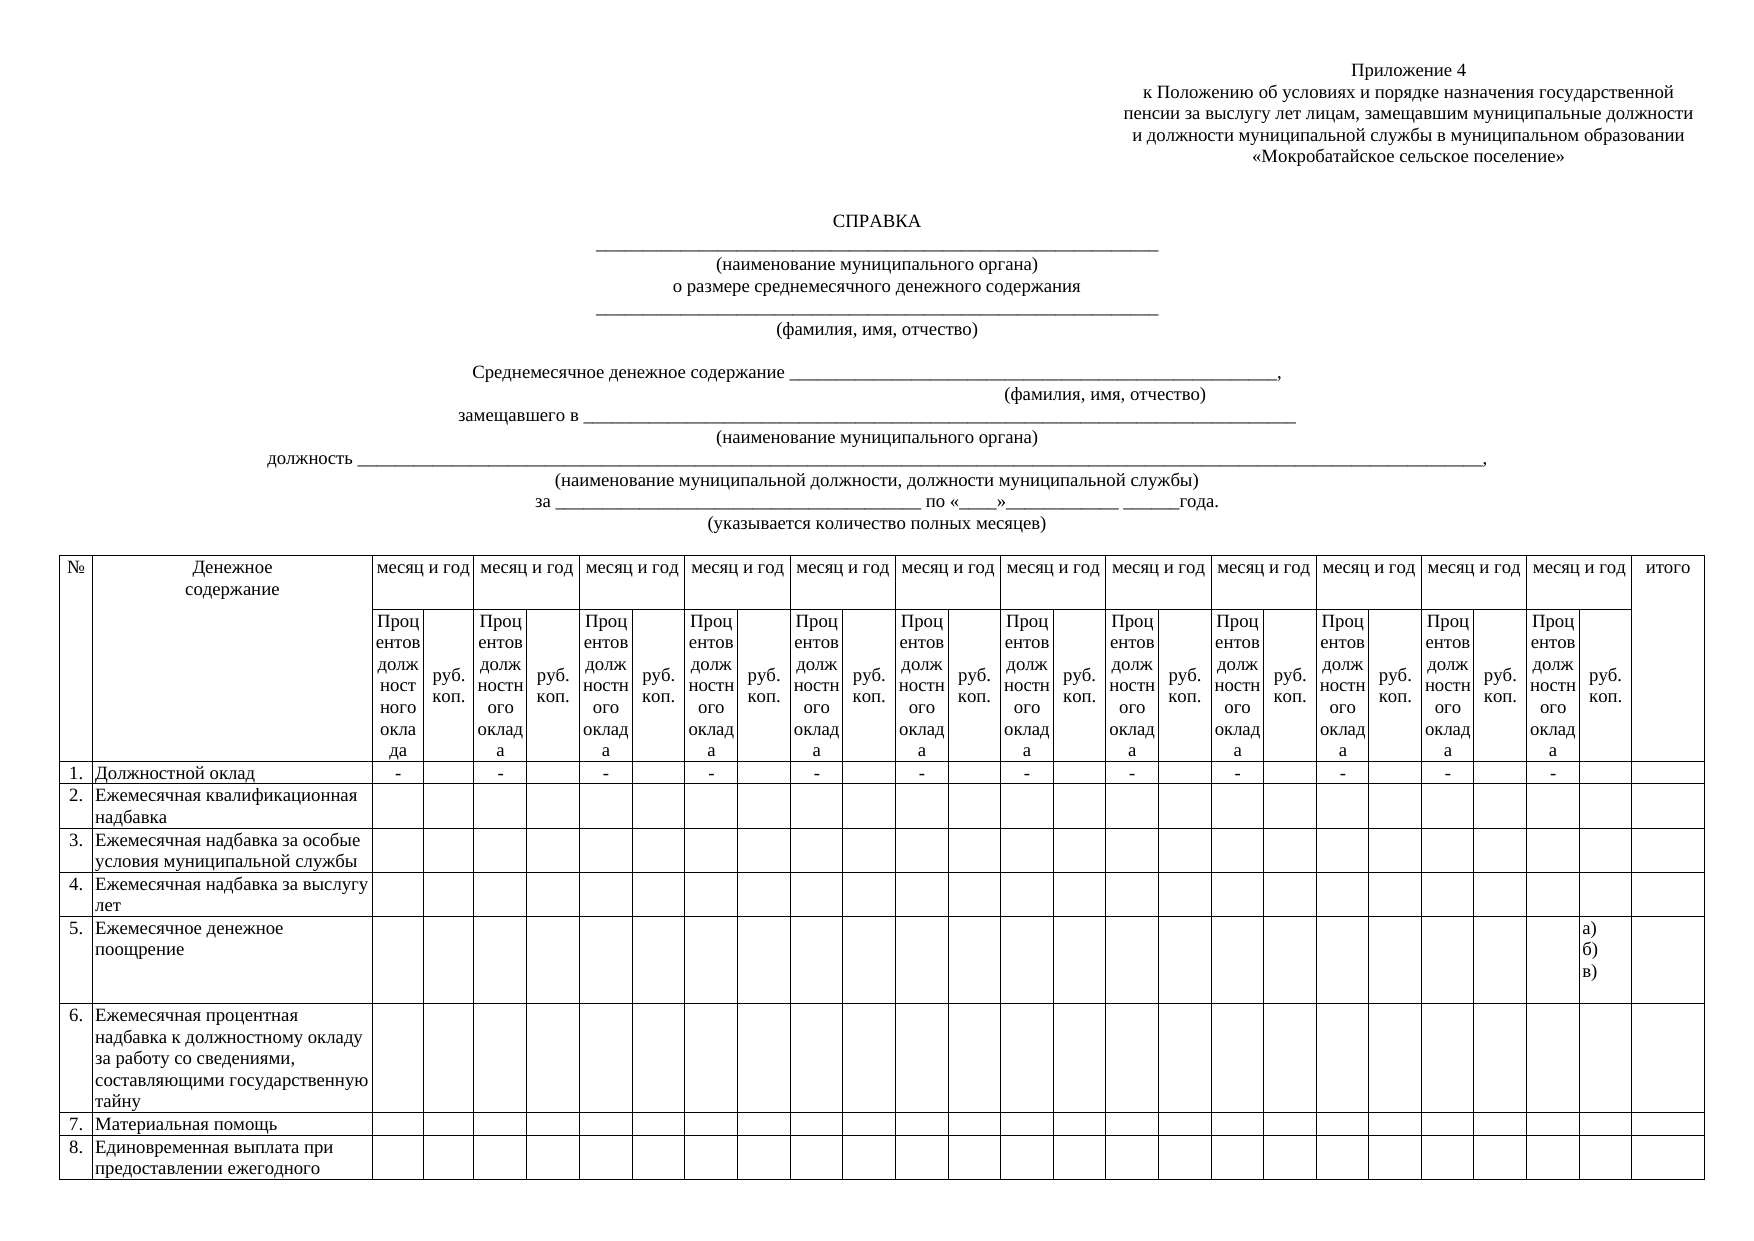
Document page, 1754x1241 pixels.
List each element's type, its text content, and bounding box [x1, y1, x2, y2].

table_cell 8. [60, 1136, 92, 1179]
table_cell [527, 1004, 579, 1112]
table_cell [527, 784, 579, 827]
table_cell [424, 917, 473, 1003]
table_cell [580, 917, 632, 1003]
table_header итого [1632, 556, 1704, 761]
title ____________________________________________________________ [59, 296, 1695, 318]
table_cell [896, 1136, 948, 1179]
table_cell [1369, 829, 1421, 872]
table_cell [1474, 762, 1526, 783]
table_cell 3. [60, 829, 92, 872]
table_cell [843, 784, 895, 827]
table_cell [1580, 1004, 1631, 1112]
table_cell [685, 784, 737, 827]
table_cell [1054, 1136, 1105, 1179]
table_cell [424, 762, 473, 783]
table_cell а) б) в) [1580, 917, 1631, 1003]
table_cell [1369, 1136, 1421, 1179]
text Приложение 4 [1122, 59, 1695, 81]
table_cell [1474, 829, 1526, 872]
table_cell [685, 1136, 737, 1179]
table_cell [424, 784, 473, 827]
table_cell [424, 1113, 473, 1134]
table_cell - [1317, 762, 1368, 783]
table_header месяц и год [896, 556, 1000, 609]
table_cell [633, 1136, 684, 1179]
table_cell [1054, 829, 1105, 872]
text (фамилия, имя, отчество) [59, 382, 1695, 404]
table_cell руб. коп. [949, 610, 1000, 761]
table_cell [373, 829, 423, 872]
table_cell [1159, 917, 1211, 1003]
table_cell [1632, 1004, 1704, 1112]
table_cell [738, 1113, 790, 1134]
table_cell [1106, 873, 1158, 916]
table_cell [580, 784, 632, 827]
table_cell [1212, 1004, 1263, 1112]
table_cell - [791, 762, 842, 783]
table_cell [1212, 1113, 1263, 1134]
table_cell Ежемесячная надбавка за особые условия муниципальной службы [93, 829, 372, 872]
table_header месяц и год [1317, 556, 1421, 609]
table_cell [474, 1136, 526, 1179]
table_cell [791, 873, 842, 916]
table_cell [1159, 1136, 1211, 1179]
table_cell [93, 1136, 372, 1179]
table_cell [843, 762, 895, 783]
table_cell [474, 1004, 526, 1112]
table_cell [1422, 829, 1473, 872]
table_cell [373, 1113, 423, 1134]
table_cell [738, 762, 790, 783]
table_cell [896, 1113, 948, 1134]
title ____________________________________________________________ [59, 232, 1695, 253]
table_cell руб. коп. [424, 610, 473, 761]
table_cell [1159, 1004, 1211, 1112]
table_cell [1317, 917, 1368, 1003]
table_cell Процентов должностного оклада [1527, 610, 1579, 761]
title (наименование муниципального органа) [59, 253, 1695, 275]
table_cell руб. коп. [633, 610, 684, 761]
table_cell [373, 917, 423, 1003]
table_cell [1632, 784, 1704, 827]
table_cell [1580, 784, 1631, 827]
table_cell [1264, 829, 1316, 872]
table_cell [791, 829, 842, 872]
table_cell [1369, 1004, 1421, 1112]
table_cell [424, 1136, 473, 1179]
table_cell [1001, 917, 1053, 1003]
table_cell [633, 917, 684, 1003]
table_cell [685, 829, 737, 872]
table_cell Процентов должностного оклада [1106, 610, 1158, 761]
table_cell [1527, 873, 1579, 916]
table_cell [685, 917, 737, 1003]
table_cell [1632, 873, 1704, 916]
table_cell [633, 1113, 684, 1134]
table_cell [1159, 1113, 1211, 1134]
table_cell [1474, 917, 1526, 1003]
table_cell [1001, 829, 1053, 872]
table_cell [424, 1004, 473, 1112]
text должность ________________________________________________________________________________________________________________________, [59, 447, 1695, 469]
table_cell 4. [60, 873, 92, 916]
table_cell [580, 1004, 632, 1112]
table_header Денежное содержание [93, 556, 372, 761]
table_cell [424, 829, 473, 872]
table_cell [1159, 762, 1211, 783]
table_cell [1527, 1136, 1579, 1179]
table_header месяц и год [474, 556, 579, 609]
table_cell руб. коп. [527, 610, 579, 761]
table_cell - [685, 762, 737, 783]
table_cell [527, 829, 579, 872]
table_cell [896, 917, 948, 1003]
table_cell [1527, 1113, 1579, 1134]
table_cell [1159, 873, 1211, 916]
table_cell руб. коп. [1369, 610, 1421, 761]
table_cell [474, 829, 526, 872]
title о размере среднемесячного денежного содержания [59, 275, 1695, 296]
table_cell [949, 1004, 1000, 1112]
table_cell [1264, 1004, 1316, 1112]
table_header месяц и год [1212, 556, 1316, 609]
table_cell [949, 762, 1000, 783]
table_cell [843, 1136, 895, 1179]
table_cell руб. коп. [1580, 610, 1631, 761]
table_cell [1632, 762, 1704, 783]
title СПРАВКА [59, 210, 1695, 232]
table_header месяц и год [1527, 556, 1631, 609]
table_cell [1106, 1136, 1158, 1179]
table_cell [949, 873, 1000, 916]
table_cell [738, 917, 790, 1003]
table_cell [1369, 917, 1421, 1003]
table_cell [1106, 917, 1158, 1003]
table_cell [1580, 1136, 1631, 1179]
table_cell [1422, 784, 1473, 827]
table_cell [1422, 1136, 1473, 1179]
table_cell [1422, 917, 1473, 1003]
table_cell Процентов должностного оклада [791, 610, 842, 761]
table_cell [527, 762, 579, 783]
table_cell [1369, 1113, 1421, 1134]
table_header месяц и год [580, 556, 684, 609]
table_cell - [1106, 762, 1158, 783]
table_cell [633, 784, 684, 827]
table_cell Материальная помощь [93, 1113, 372, 1134]
table_cell [1632, 829, 1704, 872]
table_cell [1422, 873, 1473, 916]
table_cell [1474, 1113, 1526, 1134]
table_cell [373, 873, 423, 916]
table_cell руб. коп. [1264, 610, 1316, 761]
table_cell [580, 1136, 632, 1179]
table_cell Процентов должностного оклада [896, 610, 948, 761]
table_cell [791, 784, 842, 827]
table_cell 6. [60, 1004, 92, 1112]
table_cell [1474, 873, 1526, 916]
text (указывается количество полных месяцев) [59, 512, 1695, 533]
table_cell руб. коп. [738, 610, 790, 761]
text замещавшего в ____________________________________________________________________________ [59, 404, 1695, 426]
table_cell [1264, 917, 1316, 1003]
text (наименование муниципальной должности, должности муниципальной службы) [59, 469, 1695, 490]
table_cell руб. коп. [843, 610, 895, 761]
table_header месяц и год [791, 556, 895, 609]
table_cell [1054, 917, 1105, 1003]
table_cell [685, 1004, 737, 1112]
table_cell [580, 1113, 632, 1134]
table_cell [1527, 829, 1579, 872]
table_cell Ежемесячная квалификационная надбавка [93, 784, 372, 827]
table_cell - [373, 762, 423, 783]
table_cell [1264, 1113, 1316, 1134]
text (наименование муниципального органа) [59, 426, 1695, 447]
table_cell [949, 917, 1000, 1003]
table_cell - [474, 762, 526, 783]
table_cell [1580, 762, 1631, 783]
table_cell [1106, 829, 1158, 872]
table_cell [633, 829, 684, 872]
table_cell [1212, 784, 1263, 827]
table_header месяц и год [685, 556, 790, 609]
table_cell [1369, 873, 1421, 916]
table_cell 5. [60, 917, 92, 1003]
table_cell [949, 1136, 1000, 1179]
table_cell [949, 1113, 1000, 1134]
table_cell [580, 829, 632, 872]
table_cell - [1422, 762, 1473, 783]
table_header № [60, 556, 92, 761]
table_cell [373, 1136, 423, 1179]
table_cell [1369, 784, 1421, 827]
table_cell [843, 1004, 895, 1112]
table_cell [896, 873, 948, 916]
table_cell [1580, 1113, 1631, 1134]
table_cell [843, 1113, 895, 1134]
table_cell [1317, 1136, 1368, 1179]
table_cell [896, 1004, 948, 1112]
table_cell [738, 784, 790, 827]
table_cell [474, 1113, 526, 1134]
table_cell 2. [60, 784, 92, 827]
table_cell - [896, 762, 948, 783]
table_cell [1317, 1113, 1368, 1134]
table_cell [1159, 784, 1211, 827]
table_cell [1212, 1136, 1263, 1179]
table_cell [896, 829, 948, 872]
table_cell [843, 829, 895, 872]
table_cell [791, 917, 842, 1003]
table_cell Ежемесячная надбавка за выслугу лет [93, 873, 372, 916]
table_cell [1264, 784, 1316, 827]
table_cell Процентов должностного оклада [685, 610, 737, 761]
table_cell Процентов должностного оклада [1212, 610, 1263, 761]
table_cell [1580, 829, 1631, 872]
table_cell [1212, 829, 1263, 872]
table_cell [1527, 1004, 1579, 1112]
table_cell [685, 1113, 737, 1134]
table_cell [1369, 762, 1421, 783]
text за _______________________________________ по «____»____________ ______года. [59, 490, 1695, 512]
table_cell [474, 784, 526, 827]
table_cell руб. коп. [1054, 610, 1105, 761]
table_cell Должностной оклад [93, 762, 372, 783]
table_cell [949, 784, 1000, 827]
title (фамилия, имя, отчество) [59, 318, 1695, 339]
table_cell [738, 873, 790, 916]
table_cell [1264, 762, 1316, 783]
table_cell [1632, 1113, 1704, 1134]
table_cell [1212, 917, 1263, 1003]
table_cell [1474, 784, 1526, 827]
table_cell [949, 829, 1000, 872]
table_cell [791, 1136, 842, 1179]
table_cell [1632, 1136, 1704, 1179]
table_cell [633, 762, 684, 783]
table_cell [685, 873, 737, 916]
table_cell [1159, 829, 1211, 872]
table_cell [1001, 873, 1053, 916]
table_header месяц и год [1001, 556, 1105, 609]
table_cell [1474, 1136, 1526, 1179]
table_cell - [1212, 762, 1263, 783]
table_cell [738, 1136, 790, 1179]
table_cell [1054, 762, 1105, 783]
table_cell [633, 1004, 684, 1112]
table_cell [1212, 873, 1263, 916]
table_cell руб. коп. [1159, 610, 1211, 761]
table_cell - [580, 762, 632, 783]
table_header месяц и год [1422, 556, 1526, 609]
table_cell [1106, 1113, 1158, 1134]
table_cell [580, 873, 632, 916]
table_cell [1317, 1004, 1368, 1112]
table_cell Процентов должностного оклада [373, 610, 423, 761]
table_cell [1054, 1113, 1105, 1134]
table_cell [1527, 917, 1579, 1003]
table_cell [527, 917, 579, 1003]
table_cell [1317, 873, 1368, 916]
table_cell [738, 1004, 790, 1112]
text к Положению об условиях и порядке назначения государственной пенсии за выслугу лет лицам, замещавшим муниципальные должности и должности муниципальной службы в муниципальном образовании «Мокробатайское сельское поселение» [1122, 81, 1695, 167]
table_cell Процентов должностного оклада [1317, 610, 1368, 761]
table_cell [1054, 1004, 1105, 1112]
table_cell 7. [60, 1113, 92, 1134]
table_cell [474, 917, 526, 1003]
table_cell [843, 917, 895, 1003]
table_cell [1580, 873, 1631, 916]
table_cell - [1001, 762, 1053, 783]
table_cell [474, 873, 526, 916]
table_cell [1527, 784, 1579, 827]
table_cell [1264, 1136, 1316, 1179]
table_cell руб. коп. [1474, 610, 1526, 761]
table_cell [1264, 873, 1316, 916]
table_cell [1001, 1113, 1053, 1134]
table_cell [527, 1136, 579, 1179]
table_cell Процентов должностного оклада [474, 610, 526, 761]
table_cell Процентов должностного оклада [580, 610, 632, 761]
table_header месяц и год [1106, 556, 1211, 609]
table_cell Процентов должностного оклада [1001, 610, 1053, 761]
table_cell [1632, 917, 1704, 1003]
table_cell [1054, 784, 1105, 827]
table_cell [424, 873, 473, 916]
table_cell [1054, 873, 1105, 916]
table_cell [738, 829, 790, 872]
table_cell [791, 1113, 842, 1134]
table_cell [527, 1113, 579, 1134]
table_cell 1. [60, 762, 92, 783]
table_cell [1474, 1004, 1526, 1112]
table_cell [1317, 784, 1368, 827]
table_header месяц и год [373, 556, 473, 609]
table_cell [1106, 784, 1158, 827]
table_cell [373, 1004, 423, 1112]
table_cell [1422, 1113, 1473, 1134]
table_cell Процентов должностного оклада [1422, 610, 1473, 761]
table_cell - [1527, 762, 1579, 783]
table_cell Ежемесячная процентная надбавка к должностному окладу за работу со сведениями, составляющими государственную тайну [93, 1004, 372, 1112]
table_cell [1422, 1004, 1473, 1112]
table_cell [633, 873, 684, 916]
table_cell [1317, 829, 1368, 872]
table_cell [1001, 784, 1053, 827]
table_cell [843, 873, 895, 916]
table_cell [1001, 1004, 1053, 1112]
table_cell [527, 873, 579, 916]
table_cell [791, 1004, 842, 1112]
table_cell [1001, 1136, 1053, 1179]
text Среднемесячное денежное содержание ____________________________________________________, [59, 361, 1695, 382]
table_cell [373, 784, 423, 827]
table_cell [1106, 1004, 1158, 1112]
table_cell Ежемесячное денежное поощрение [93, 917, 372, 1003]
table_cell [896, 784, 948, 827]
